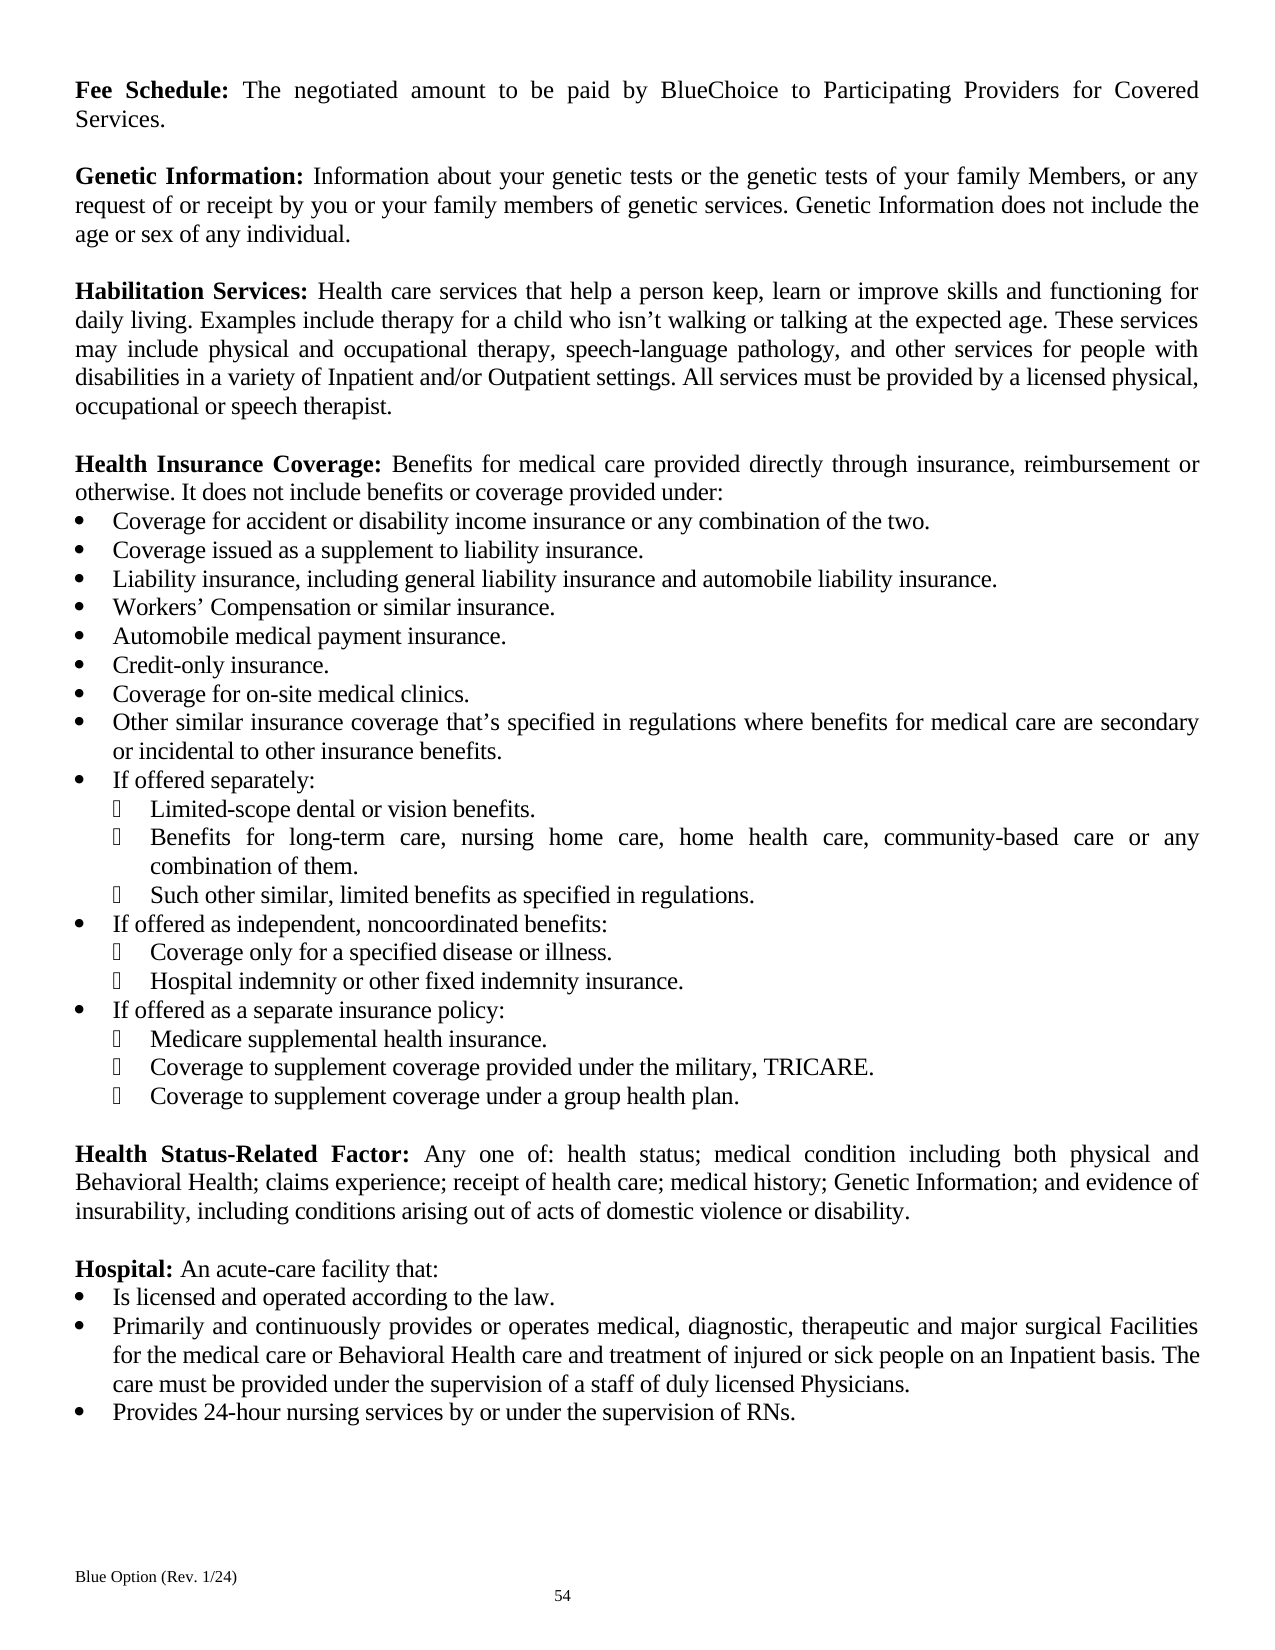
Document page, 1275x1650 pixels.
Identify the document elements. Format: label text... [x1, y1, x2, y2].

subtitle Genetic Information: Information about your genetic tests or the genetic tests of your family Members, or any request of or receipt by you or your family members of genetic services. Genetic Information does not include the age or sex of any individual. [75, 161, 1200, 247]
list Other similar insurance coverage that’s specified in regulations where benefits for medical care are secondary or incidental to other insurance benefits. [75, 707, 1200, 765]
list If offered as a separate insurance policy: [75, 995, 1200, 1024]
subtitle Health Insurance Coverage: Benefits for medical care provided directly through insurance, reimbursement or otherwise. It does not include benefits or coverage provided under: [75, 449, 1200, 506]
list Medicare supplemental health insurance. [112, 1024, 1200, 1052]
list Benefits for long-term care, nursing home care, home health care, community-based care or any combination of them. [112, 822, 1200, 880]
list Is licensed and operated according to the law. [75, 1282, 1200, 1311]
list If offered as independent, noncoordinated benefits: [75, 909, 1200, 937]
subtitle Habilitation Services: Health care services that help a person keep, learn or improve skills and functioning for daily living. Examples include therapy for a child who isn’t walking or talking at the expected age. These services may include physical and occupational therapy, speech-language pathology, and other services for people with disabilities in a variety of Inpatient and/or Outpatient settings. All services must be provided by a licensed physical, occupational or speech therapist. [75, 276, 1200, 420]
subtitle Health Status-Related Factor: Any one of: health status; medical condition including both physical and Behavioral Health; claims experience; receipt of health care; medical history; Genetic Information; and evidence of insurability, including conditions arising out of acts of domestic violence or disability. [75, 1139, 1200, 1225]
list Coverage to supplement coverage under a group health plan. [112, 1081, 1200, 1110]
list Limited-scope dental or vision benefits. [112, 794, 1200, 822]
list Liability insurance, including general liability insurance and automobile liability insurance. [75, 564, 1200, 592]
list Coverage to supplement coverage provided under the military, TRICARE. [112, 1052, 1200, 1081]
list Workers’ Compensation or similar insurance. [75, 592, 1200, 621]
subtitle Hospital: An acute-care facility that: [75, 1254, 1200, 1282]
text Fee Schedule: The negotiated amount to be paid by BlueChoice to Participating Providers for Covered Services. [75, 75, 1200, 132]
list Automobile medical payment insurance. [75, 621, 1200, 650]
list If offered separately: [75, 765, 1200, 794]
list Coverage issued as a supplement to liability insurance. [75, 535, 1200, 564]
list Coverage for on-site medical clinics. [75, 679, 1200, 707]
list Such other similar, limited benefits as specified in regulations. [112, 880, 1200, 909]
list Credit-only insurance. [75, 650, 1200, 679]
list Primarily and continuously provides or operates medical, diagnostic, therapeutic and major surgical Facilities for the medical care or Behavioral Health care and treatment of injured or sick people on an Inpatient basis. The care must be provided under the supervision of a staff of duly licensed Physicians. [75, 1311, 1200, 1397]
list Provides 24-hour nursing services by or under the supervision of RNs. [75, 1397, 1200, 1426]
list Coverage for accident or disability income insurance or any combination of the two. [75, 506, 1200, 535]
list Hospital indemnity or other fixed indemnity insurance. [112, 966, 1200, 995]
list Coverage only for a specified disease or illness. [112, 937, 1200, 966]
